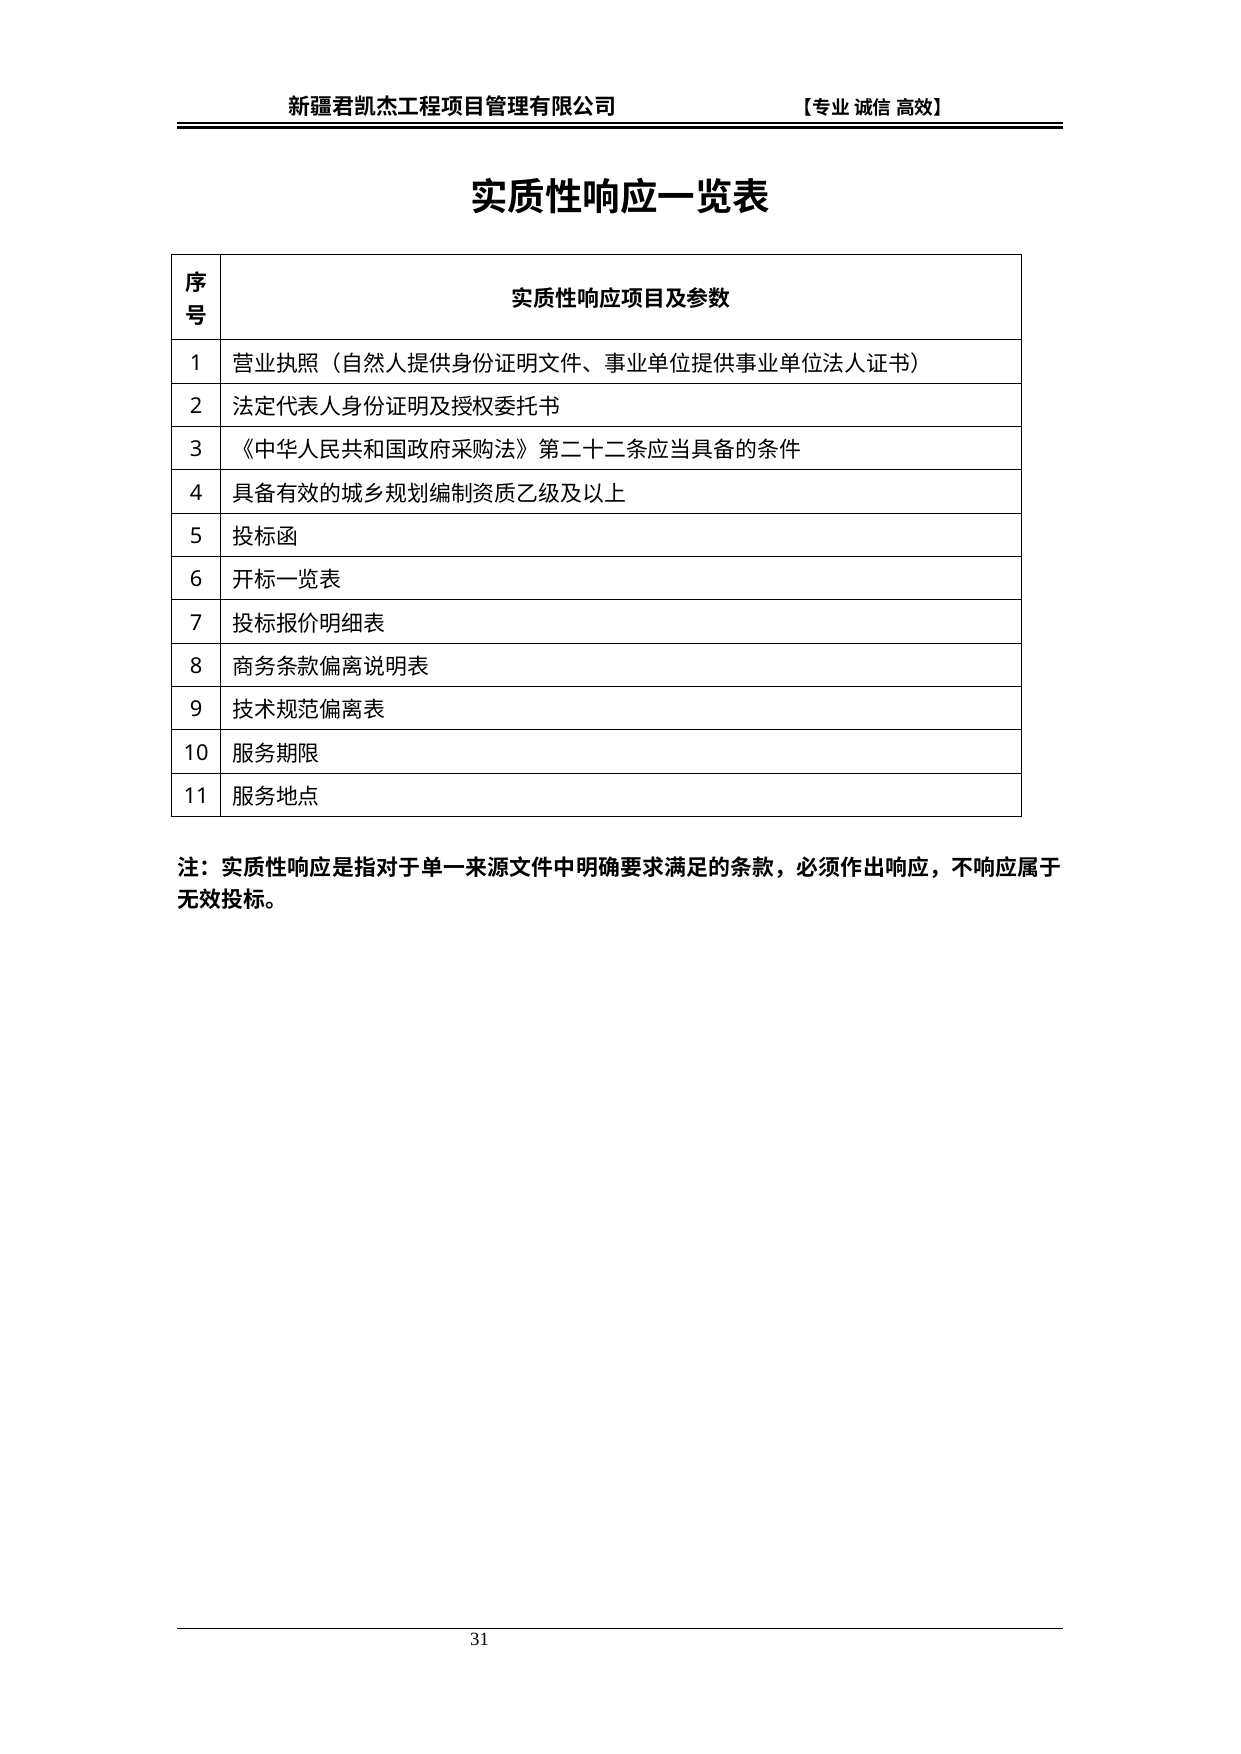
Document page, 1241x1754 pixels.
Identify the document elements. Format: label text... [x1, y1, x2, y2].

text 注：实质性响应是指对于单一来源文件中明确要求满足的条款，必须作出响应，不响应属于无效投标。 [177, 849, 1063, 914]
table_cell 《中华人民共和国政府采购法》第二十二条应当具备的条件 [221, 427, 1021, 469]
table_cell 6 [172, 557, 220, 599]
table_cell 服务地点 [221, 774, 1021, 816]
table_cell 11 [172, 774, 220, 816]
table_cell 法定代表人身份证明及授权委托书 [221, 384, 1021, 426]
table_cell 商务条款偏离说明表 [221, 644, 1021, 686]
table_cell 9 [172, 687, 220, 729]
table_cell 投标报价明细表 [221, 600, 1021, 643]
table_cell 3 [172, 427, 220, 469]
table_cell 具备有效的城乡规划编制资质乙级及以上 [221, 470, 1021, 513]
table_cell 8 [172, 644, 220, 686]
table_cell 5 [172, 514, 220, 556]
table_header 序号 [172, 255, 220, 339]
table_cell 2 [172, 384, 220, 426]
table_cell 技术规范偏离表 [221, 687, 1021, 729]
table_cell 服务期限 [221, 730, 1021, 773]
table_header 实质性响应项目及参数 [221, 255, 1021, 339]
text 实质性响应一览表 [177, 162, 1063, 227]
table_cell 10 [172, 730, 220, 773]
table_cell 投标函 [221, 514, 1021, 556]
table_cell 1 [172, 340, 220, 383]
table_cell 7 [172, 600, 220, 643]
table_cell 营业执照（自然人提供身份证明文件、事业单位提供事业单位法人证书） [221, 340, 1021, 383]
table_cell 开标一览表 [221, 557, 1021, 599]
table_cell 4 [172, 470, 220, 513]
